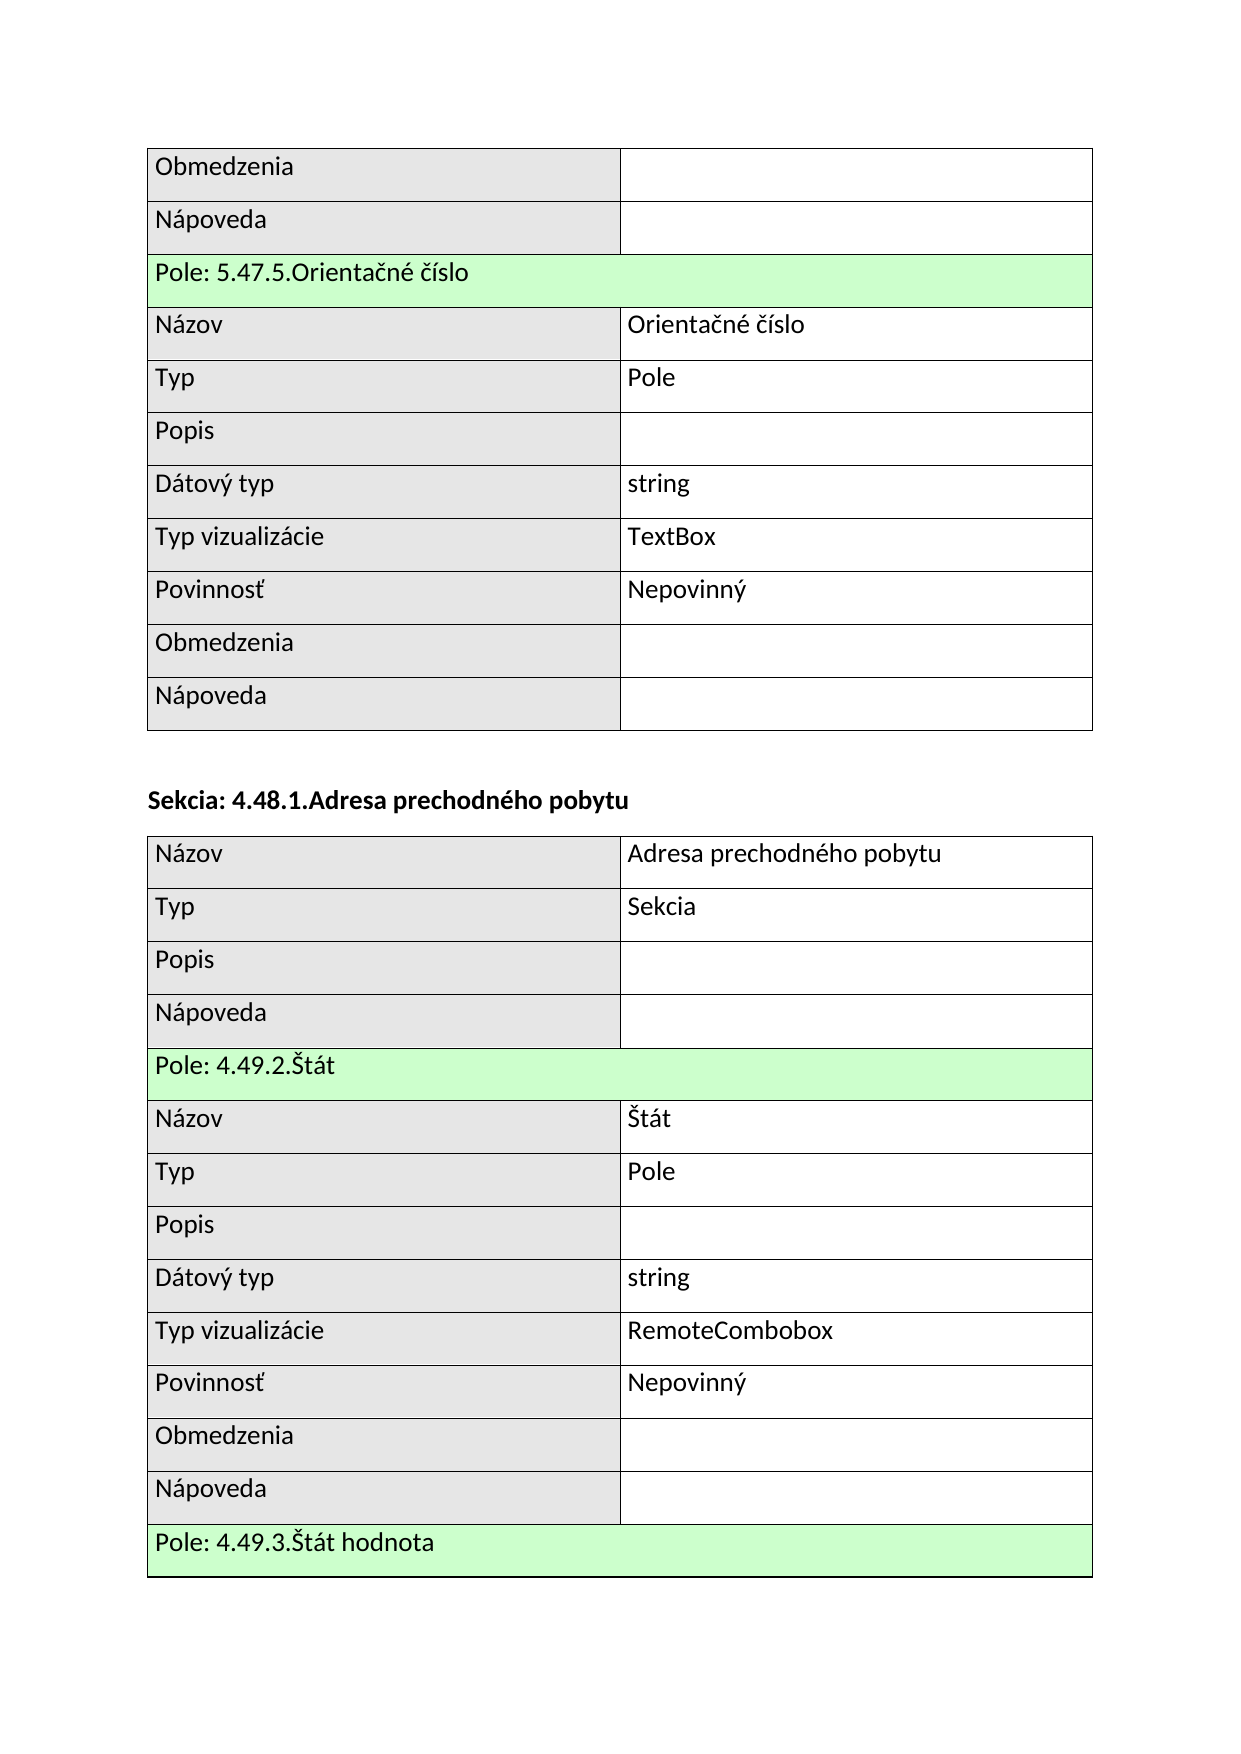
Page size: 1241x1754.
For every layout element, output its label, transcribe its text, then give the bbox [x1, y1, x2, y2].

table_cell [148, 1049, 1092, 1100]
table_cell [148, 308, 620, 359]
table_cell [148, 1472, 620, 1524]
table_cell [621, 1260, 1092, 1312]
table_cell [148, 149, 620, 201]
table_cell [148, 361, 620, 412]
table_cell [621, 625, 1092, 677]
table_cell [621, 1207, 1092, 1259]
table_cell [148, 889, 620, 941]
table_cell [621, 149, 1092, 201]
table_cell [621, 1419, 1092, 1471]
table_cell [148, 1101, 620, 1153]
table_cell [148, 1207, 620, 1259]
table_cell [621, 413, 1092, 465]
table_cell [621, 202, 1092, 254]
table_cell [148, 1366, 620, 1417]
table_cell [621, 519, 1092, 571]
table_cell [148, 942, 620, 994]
text Sekcia: 4.48.1.Adresa prechodného pobytu [148, 783, 1093, 816]
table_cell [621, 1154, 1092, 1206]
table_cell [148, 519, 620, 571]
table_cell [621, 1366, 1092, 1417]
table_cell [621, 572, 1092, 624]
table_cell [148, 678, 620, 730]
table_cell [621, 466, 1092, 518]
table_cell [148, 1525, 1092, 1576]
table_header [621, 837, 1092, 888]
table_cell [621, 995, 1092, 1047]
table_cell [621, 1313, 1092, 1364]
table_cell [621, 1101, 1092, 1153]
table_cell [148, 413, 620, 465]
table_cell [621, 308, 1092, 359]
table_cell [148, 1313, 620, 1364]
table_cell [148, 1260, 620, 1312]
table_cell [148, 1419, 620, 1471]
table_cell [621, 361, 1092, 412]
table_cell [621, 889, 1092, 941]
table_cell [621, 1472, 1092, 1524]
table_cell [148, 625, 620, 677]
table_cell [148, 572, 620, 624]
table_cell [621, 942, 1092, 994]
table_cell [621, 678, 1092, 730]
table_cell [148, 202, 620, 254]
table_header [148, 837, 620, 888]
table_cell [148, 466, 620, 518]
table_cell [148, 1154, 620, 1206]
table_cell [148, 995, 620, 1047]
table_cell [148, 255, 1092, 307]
